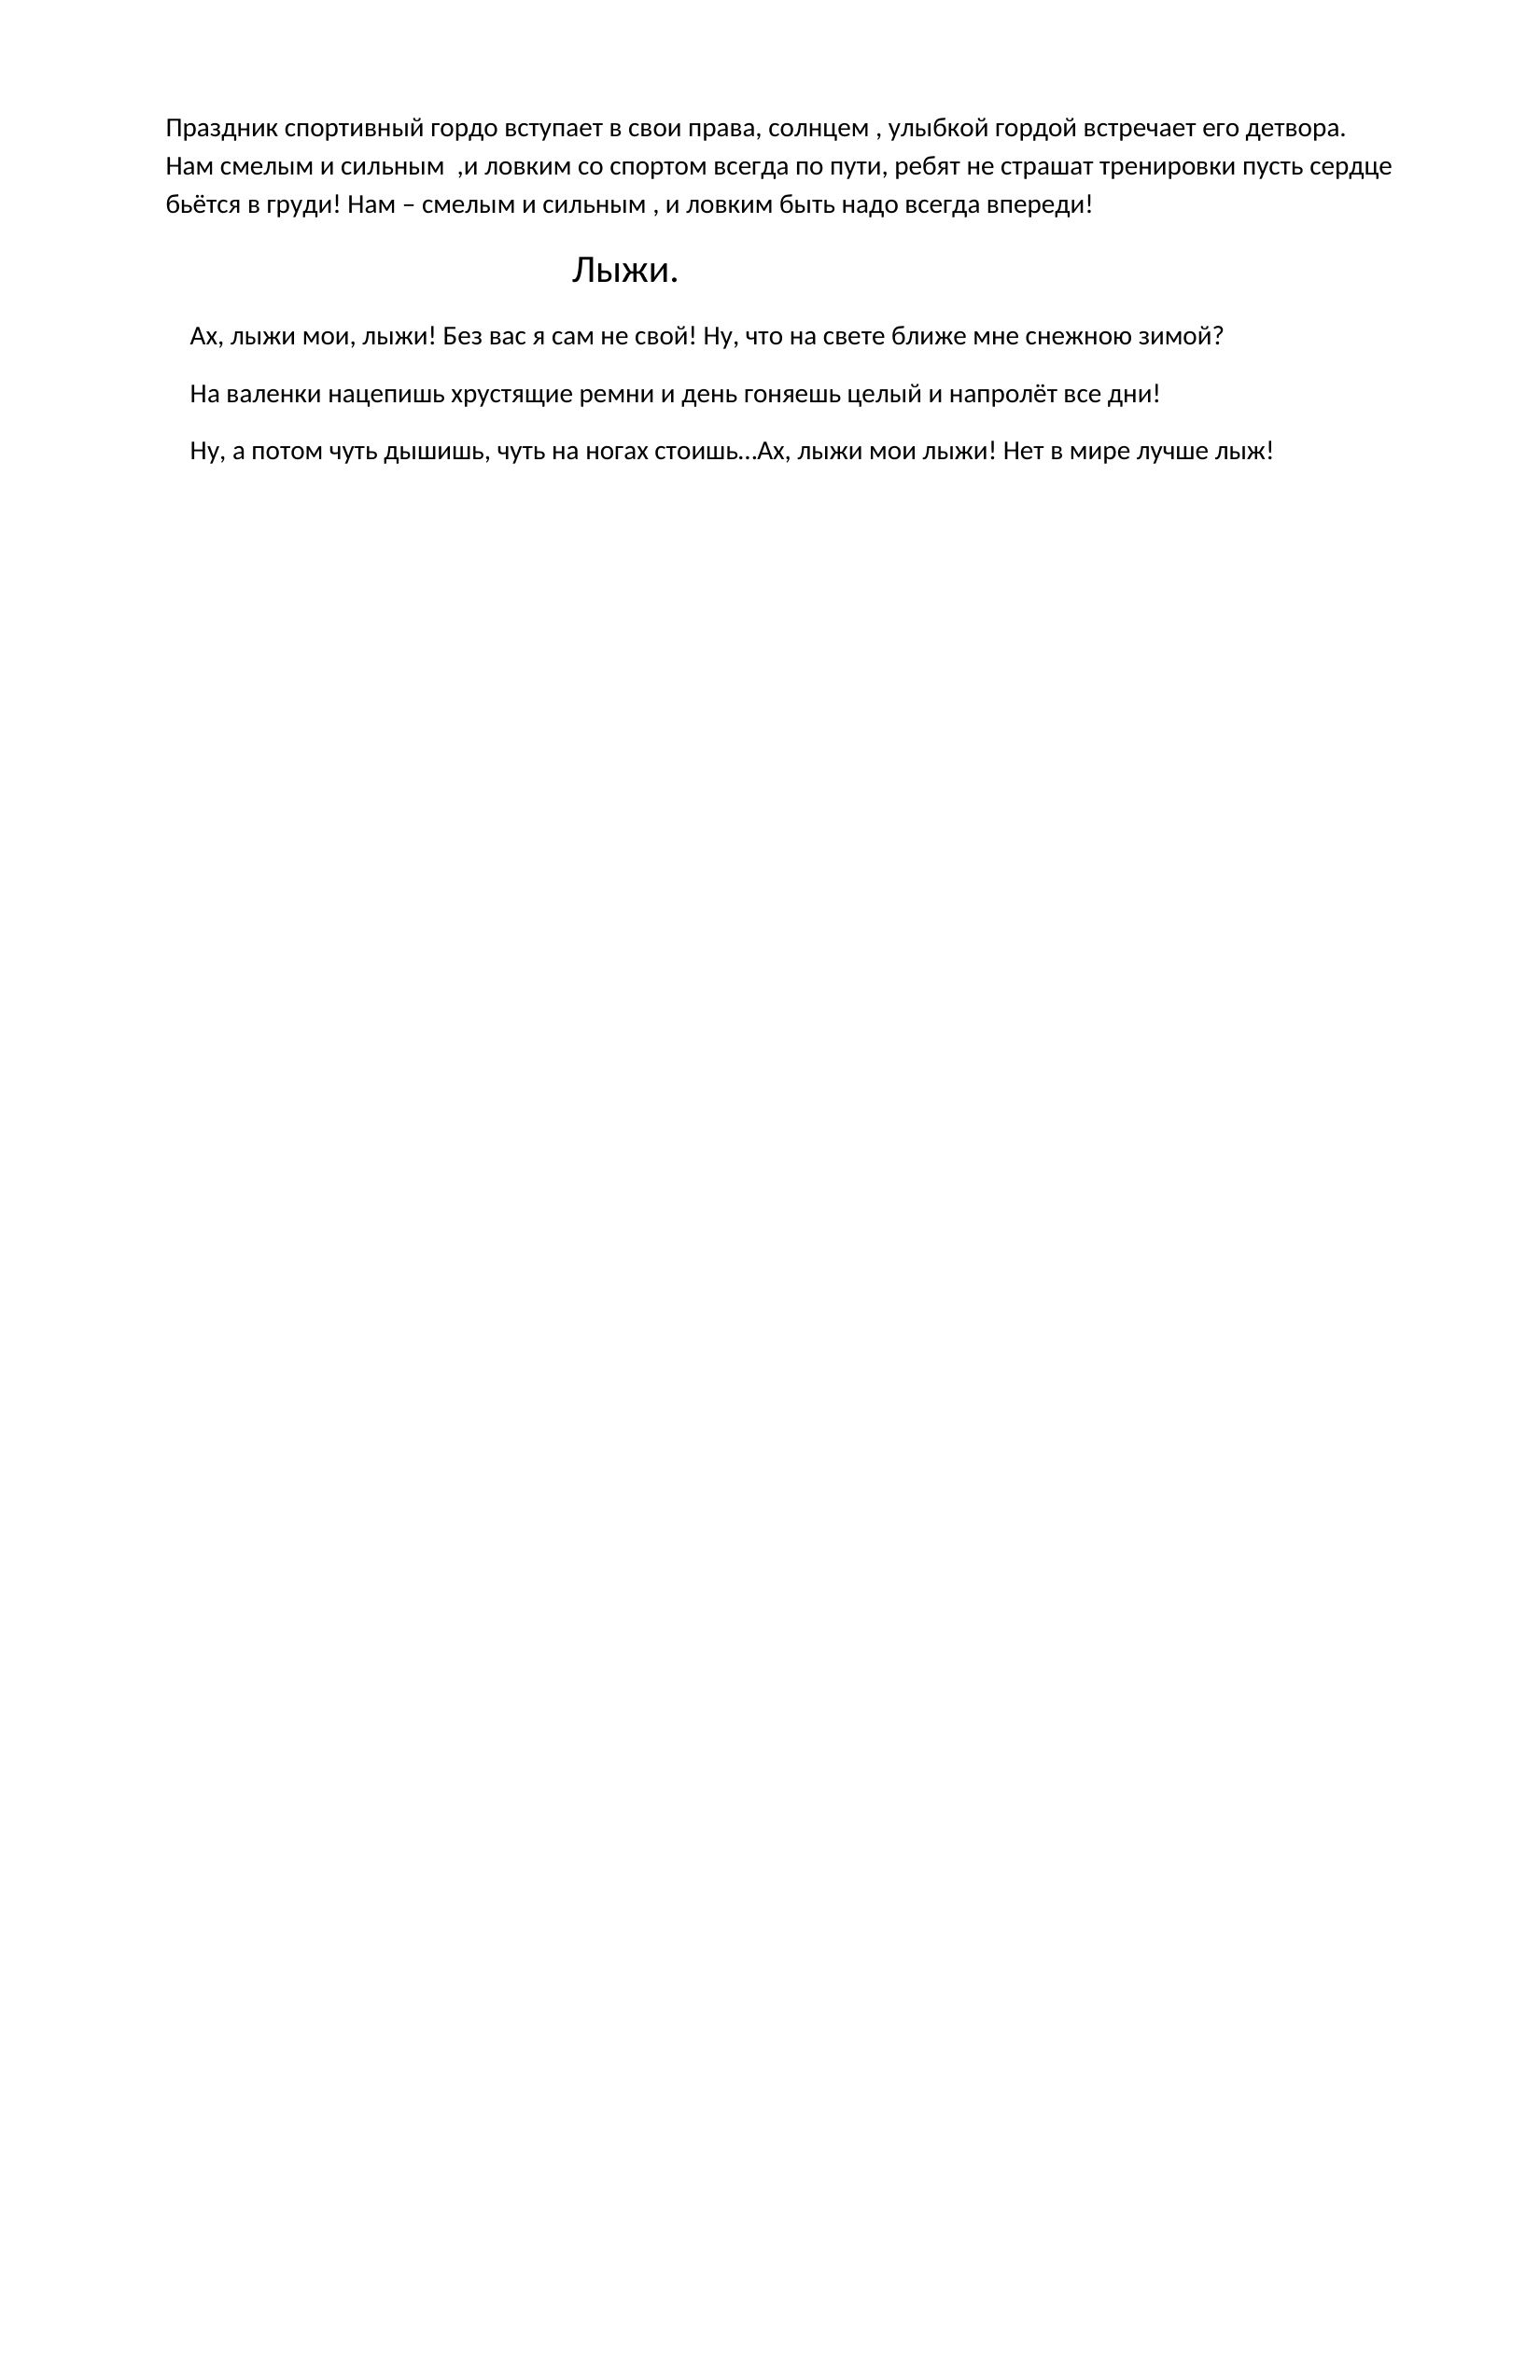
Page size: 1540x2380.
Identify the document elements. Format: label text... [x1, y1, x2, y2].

text На валенки нацепишь хрустящие ремни и день гоняешь целый и напролёт все дни! [165, 376, 1457, 409]
text Праздник спортивный гордо вступает в свои права, солнцем , улыбкой гордой встречает его детвора. Нам смелым и сильным ,и ловким со спортом всегда по пути, ребят не страшат тренировки пусть сердце бьётся в груди! Нам – смелым и сильным , и ловким быть надо всегда впереди! [165, 110, 1457, 220]
text Лыжи. [165, 245, 1457, 292]
text Ну, а потом чуть дышишь, чуть на ногах стоишь…Ах, лыжи мои лыжи! Нет в мире лучше лыж! [165, 433, 1457, 467]
text Ах, лыжи мои, лыжи! Без вас я сам не свой! Ну, что на свете ближе мне снежною зимой? [165, 318, 1457, 352]
